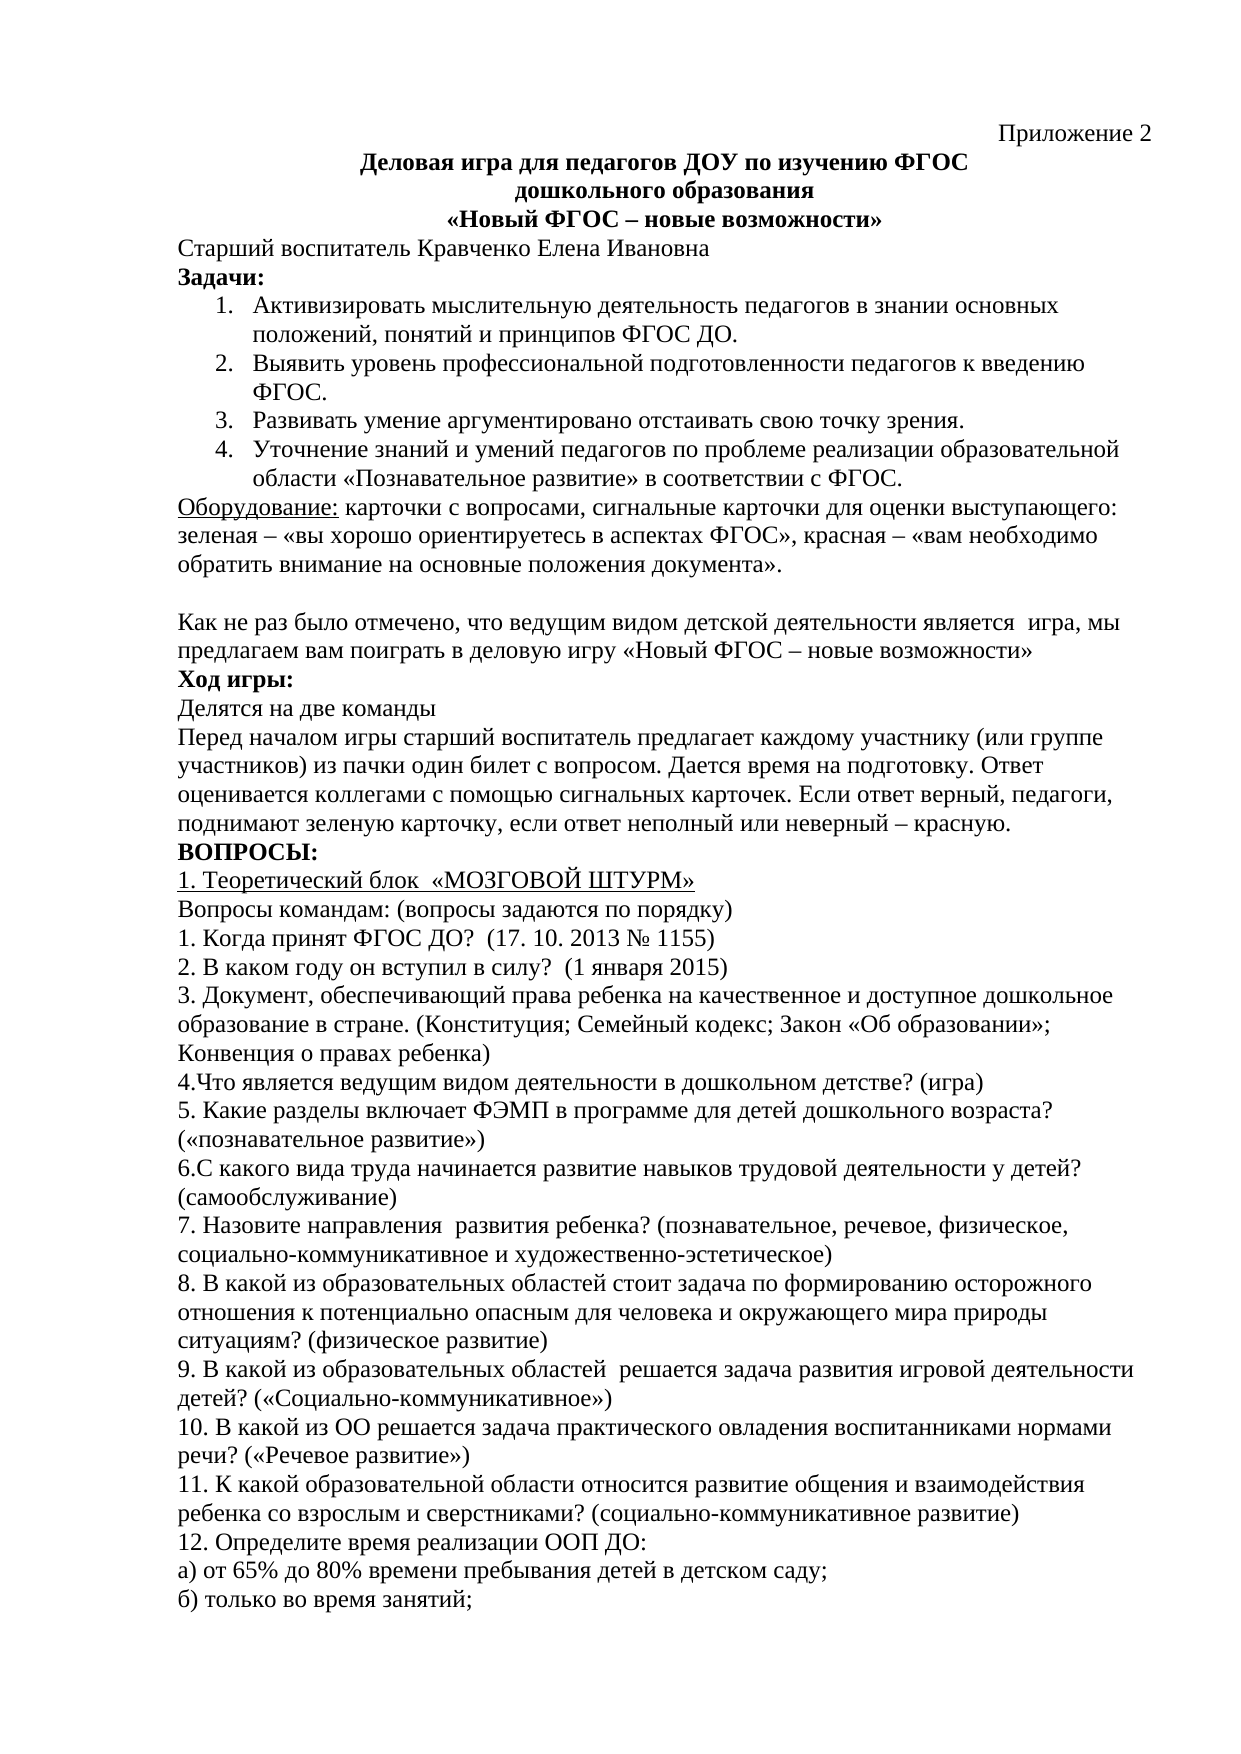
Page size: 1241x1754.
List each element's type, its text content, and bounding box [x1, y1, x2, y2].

text 1. Теоретический блок «МОЗГОВОЙ ШТУРМ» [177, 866, 1152, 894]
text Приложение 2 [177, 118, 1152, 147]
text 5. Какие разделы включает ФЭМП в программе для детей дошкольного возраста? [177, 1096, 1152, 1124]
text 7. Назовите направления развития ребенка? (познавательное, речевое, физическое, социально-коммуникативное и художественно-эстетическое) [177, 1211, 1152, 1268]
text Задачи: [177, 262, 1152, 291]
text б) только во время занятий; [177, 1584, 1152, 1613]
text Деловая игра для педагогов ДОУ по изучению ФГОС [177, 147, 1152, 176]
text 11. К какой образовательной области относится развитие общения и взаимодействия ребенка со взрослым и сверстниками? (социально-коммуникативное развитие) [177, 1469, 1152, 1527]
text 10. В какой из ОО решается задача практического овладения воспитанниками нормами речи? («Речевое развитие») [177, 1412, 1152, 1469]
text Вопросы командам: (вопросы задаются по порядку) [177, 894, 1152, 923]
text 8. В какой из образовательных областей стоит задача по формированию осторожного отношения к потенциально опасным для человека и окружающего мира природы ситуациям? (физическое развитие) [177, 1268, 1152, 1354]
text Делятся на две команды [177, 693, 1152, 722]
list Развивать умение аргументировано отстаивать свою точку зрения. [215, 406, 1152, 434]
list Уточнение знаний и умений педагогов по проблеме реализации образовательной области «Познавательное развитие» в соответствии с ФГОС. [215, 434, 1152, 492]
list Выявить уровень профессиональной подготовленности педагогов к введению ФГОС. [215, 348, 1152, 406]
text Старший воспитатель Кравченко Елена Ивановна [177, 233, 1152, 262]
text 2. В каком году он вступил в силу? (1 января 2015) [177, 952, 1152, 981]
text Ход игры: [177, 664, 1152, 693]
text Как не раз было отмечено, что ведущим видом детской деятельности является игра, мы предлагаем вам поиграть в деловую игру «Новый ФГОС – новые возможности» [177, 607, 1152, 664]
text дошкольного образования [177, 176, 1152, 204]
text 9. В какой из образовательных областей решается задача развития игровой деятельности детей? («Социально-коммуникативное») [177, 1354, 1152, 1412]
text «Новый ФГОС – новые возможности» [177, 204, 1152, 233]
text Оборудование: карточки с вопросами, сигнальные карточки для оценки выступающего: зеленая – «вы хорошо ориентируетесь в аспектах ФГОС», красная – «вам необходимо обратить внимание на основные положения документа». [177, 492, 1152, 578]
text 12. Определите время реализации ООП ДО: [177, 1527, 1152, 1556]
text а) от 65% до 80% времени пребывания детей в детском саду; [177, 1556, 1152, 1584]
text 1. Когда принят ФГОС ДО? (17. 10. 2013 № 1155) [177, 923, 1152, 952]
list Активизировать мыслительную деятельность педагогов в знании основных положений, понятий и принципов ФГОС ДО. [215, 291, 1152, 348]
text Перед началом игры старший воспитатель предлагает каждому участнику (или группе участников) из пачки один билет с вопросом. Дается время на подготовку. Ответ оценивается коллегами с помощью сигнальных карточек. Если ответ верный, педагоги, поднимают зеленую карточку, если ответ неполный или неверный – красную. [177, 722, 1152, 837]
text ВОПРОСЫ: [177, 837, 1152, 866]
text 3. Документ, обеспечивающий права ребенка на качественное и доступное дошкольное образование в стране. (Конституция; Семейный кодекс; Закон «Об образовании»; Конвенция о правах ребенка) [177, 981, 1152, 1067]
text 4.Что является ведущим видом деятельности в дошкольном детстве? (игра) [177, 1067, 1152, 1096]
text («познавательное развитие») [177, 1124, 1152, 1153]
text 6.С какого вида труда начинается развитие навыков трудовой деятельности у детей? (самообслуживание) [177, 1153, 1152, 1211]
